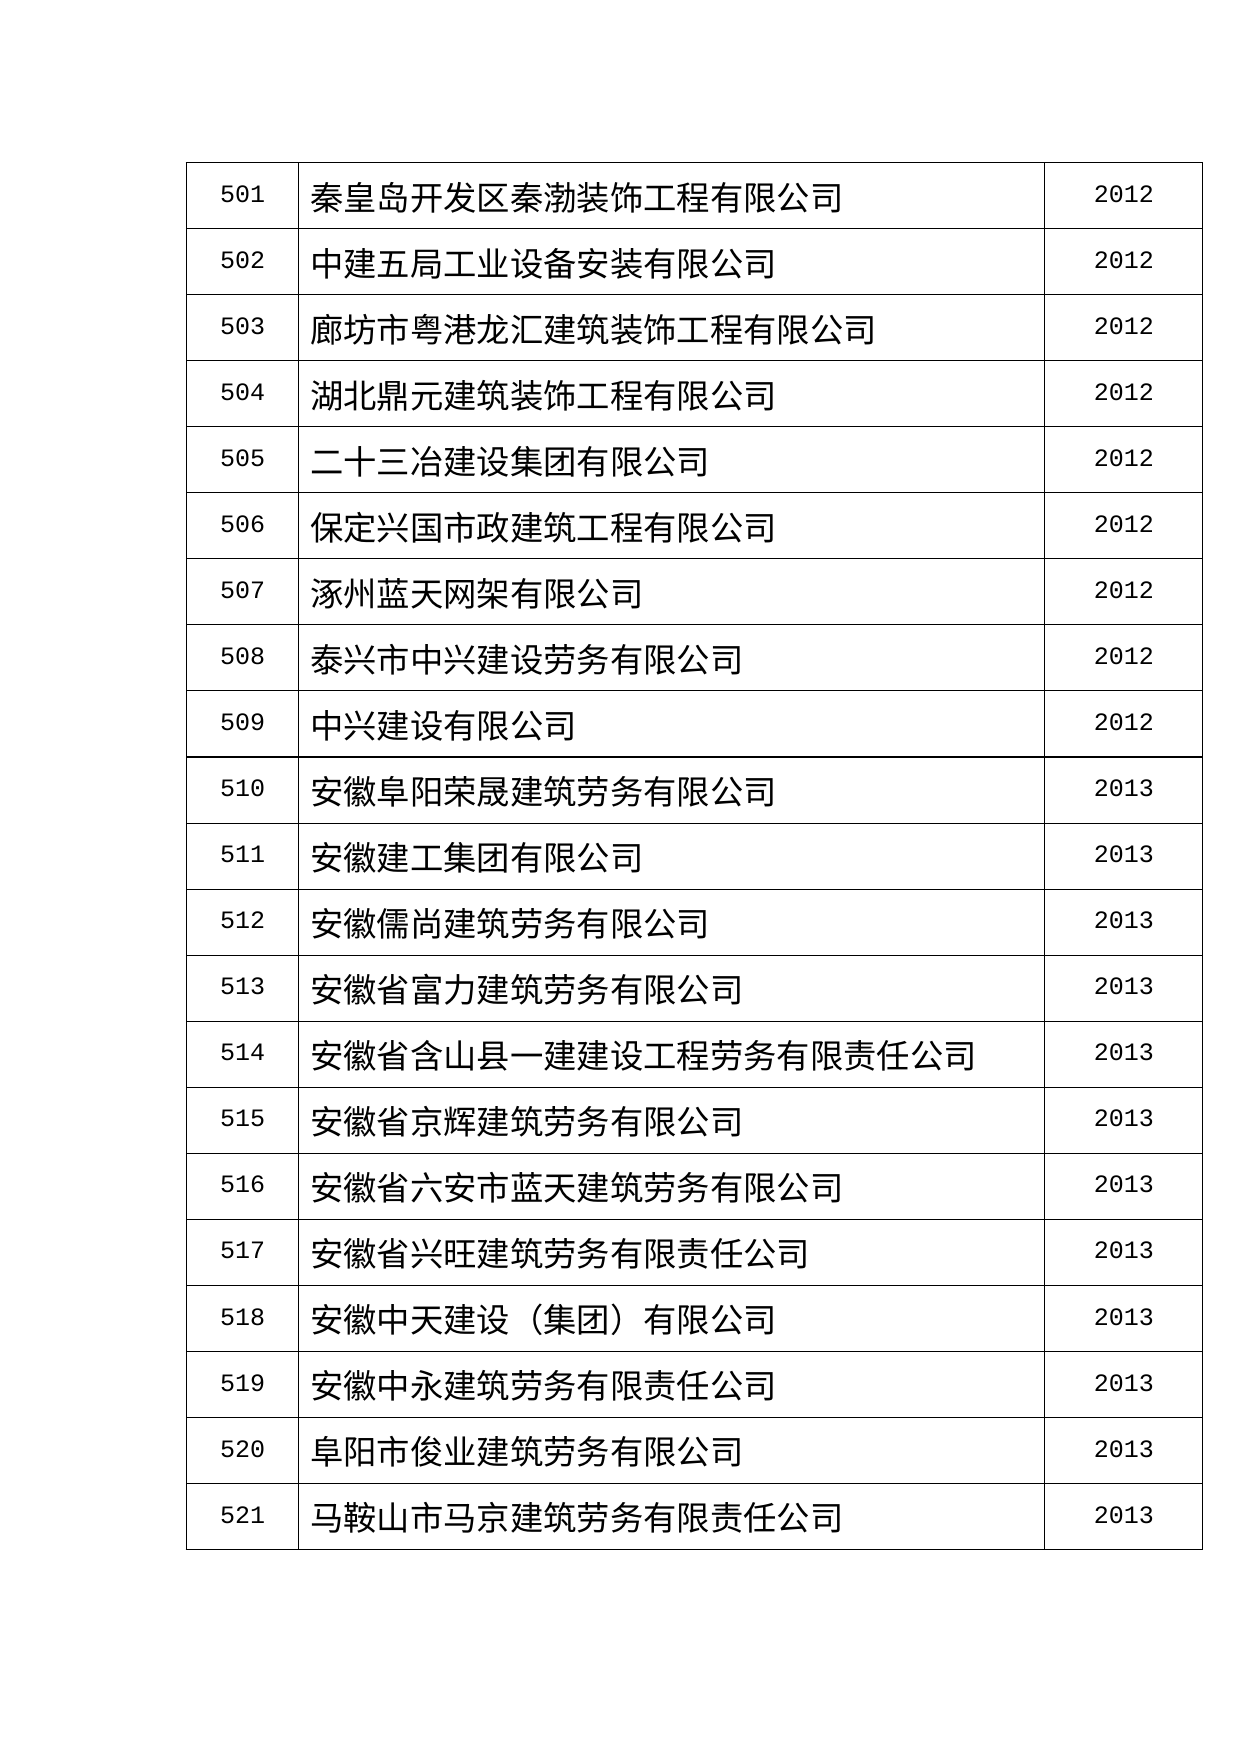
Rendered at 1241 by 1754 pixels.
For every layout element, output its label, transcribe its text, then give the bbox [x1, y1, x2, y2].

table_cell 保定兴国市政建筑工程有限公司 [299, 493, 1044, 558]
table_cell 2013 [1045, 1088, 1202, 1153]
table_cell 514 [187, 1022, 298, 1087]
table_cell 505 [187, 427, 298, 492]
table_cell 521 [187, 1484, 298, 1549]
table_cell 2013 [1045, 758, 1202, 822]
table_cell 512 [187, 890, 298, 954]
table_cell 515 [187, 1088, 298, 1153]
table_cell 安徽中天建设（集团）有限公司 [299, 1286, 1044, 1351]
table_cell 509 [187, 691, 298, 756]
table_cell 秦皇岛开发区秦渤装饰工程有限公司 [299, 163, 1044, 228]
table_cell 502 [187, 229, 298, 294]
table_cell 2013 [1045, 824, 1202, 888]
table_cell 520 [187, 1418, 298, 1483]
table_cell 安徽省六安市蓝天建筑劳务有限公司 [299, 1154, 1044, 1219]
table_cell 508 [187, 625, 298, 690]
table_cell 安徽省含山县一建建设工程劳务有限责任公司 [299, 1022, 1044, 1087]
table_cell 513 [187, 956, 298, 1021]
table_cell 2012 [1045, 493, 1202, 558]
table_cell 510 [187, 758, 298, 822]
table_cell 511 [187, 824, 298, 888]
table_cell 504 [187, 361, 298, 426]
table_cell 安徽中永建筑劳务有限责任公司 [299, 1352, 1044, 1417]
table_cell 安徽阜阳荣晟建筑劳务有限公司 [299, 758, 1044, 822]
table_cell 2012 [1045, 163, 1202, 228]
table_cell 507 [187, 559, 298, 624]
table_cell 2013 [1045, 890, 1202, 954]
table_cell 安徽省兴旺建筑劳务有限责任公司 [299, 1220, 1044, 1285]
table_cell 安徽省京辉建筑劳务有限公司 [299, 1088, 1044, 1153]
table_cell 2013 [1045, 1154, 1202, 1219]
table_cell 2012 [1045, 427, 1202, 492]
table_cell 518 [187, 1286, 298, 1351]
table_cell 安徽建工集团有限公司 [299, 824, 1044, 888]
table_cell 马鞍山市马京建筑劳务有限责任公司 [299, 1484, 1044, 1549]
table_cell 2013 [1045, 1220, 1202, 1285]
table_cell 2012 [1045, 691, 1202, 756]
table_cell 二十三冶建设集团有限公司 [299, 427, 1044, 492]
table_cell 2012 [1045, 361, 1202, 426]
table_cell 2012 [1045, 295, 1202, 360]
table_cell 519 [187, 1352, 298, 1417]
table_cell 2012 [1045, 559, 1202, 624]
table_cell 涿州蓝天网架有限公司 [299, 559, 1044, 624]
table_cell 中建五局工业设备安装有限公司 [299, 229, 1044, 294]
table_cell 2012 [1045, 229, 1202, 294]
table_cell 安徽儒尚建筑劳务有限公司 [299, 890, 1044, 954]
table_cell 2013 [1045, 1022, 1202, 1087]
table_cell 阜阳市俊业建筑劳务有限公司 [299, 1418, 1044, 1483]
table_cell 2013 [1045, 956, 1202, 1021]
table_cell 503 [187, 295, 298, 360]
table_cell 2013 [1045, 1286, 1202, 1351]
table_cell 2013 [1045, 1352, 1202, 1417]
table_cell 501 [187, 163, 298, 228]
table_cell 湖北鼎元建筑装饰工程有限公司 [299, 361, 1044, 426]
table_cell 安徽省富力建筑劳务有限公司 [299, 956, 1044, 1021]
table_cell 泰兴市中兴建设劳务有限公司 [299, 625, 1044, 690]
table_cell 2013 [1045, 1418, 1202, 1483]
table_cell 517 [187, 1220, 298, 1285]
table_cell 中兴建设有限公司 [299, 691, 1044, 756]
table_cell 506 [187, 493, 298, 558]
table_cell 廊坊市粤港龙汇建筑装饰工程有限公司 [299, 295, 1044, 360]
table_cell 516 [187, 1154, 298, 1219]
table_cell 2012 [1045, 625, 1202, 690]
table_cell 2013 [1045, 1484, 1202, 1549]
